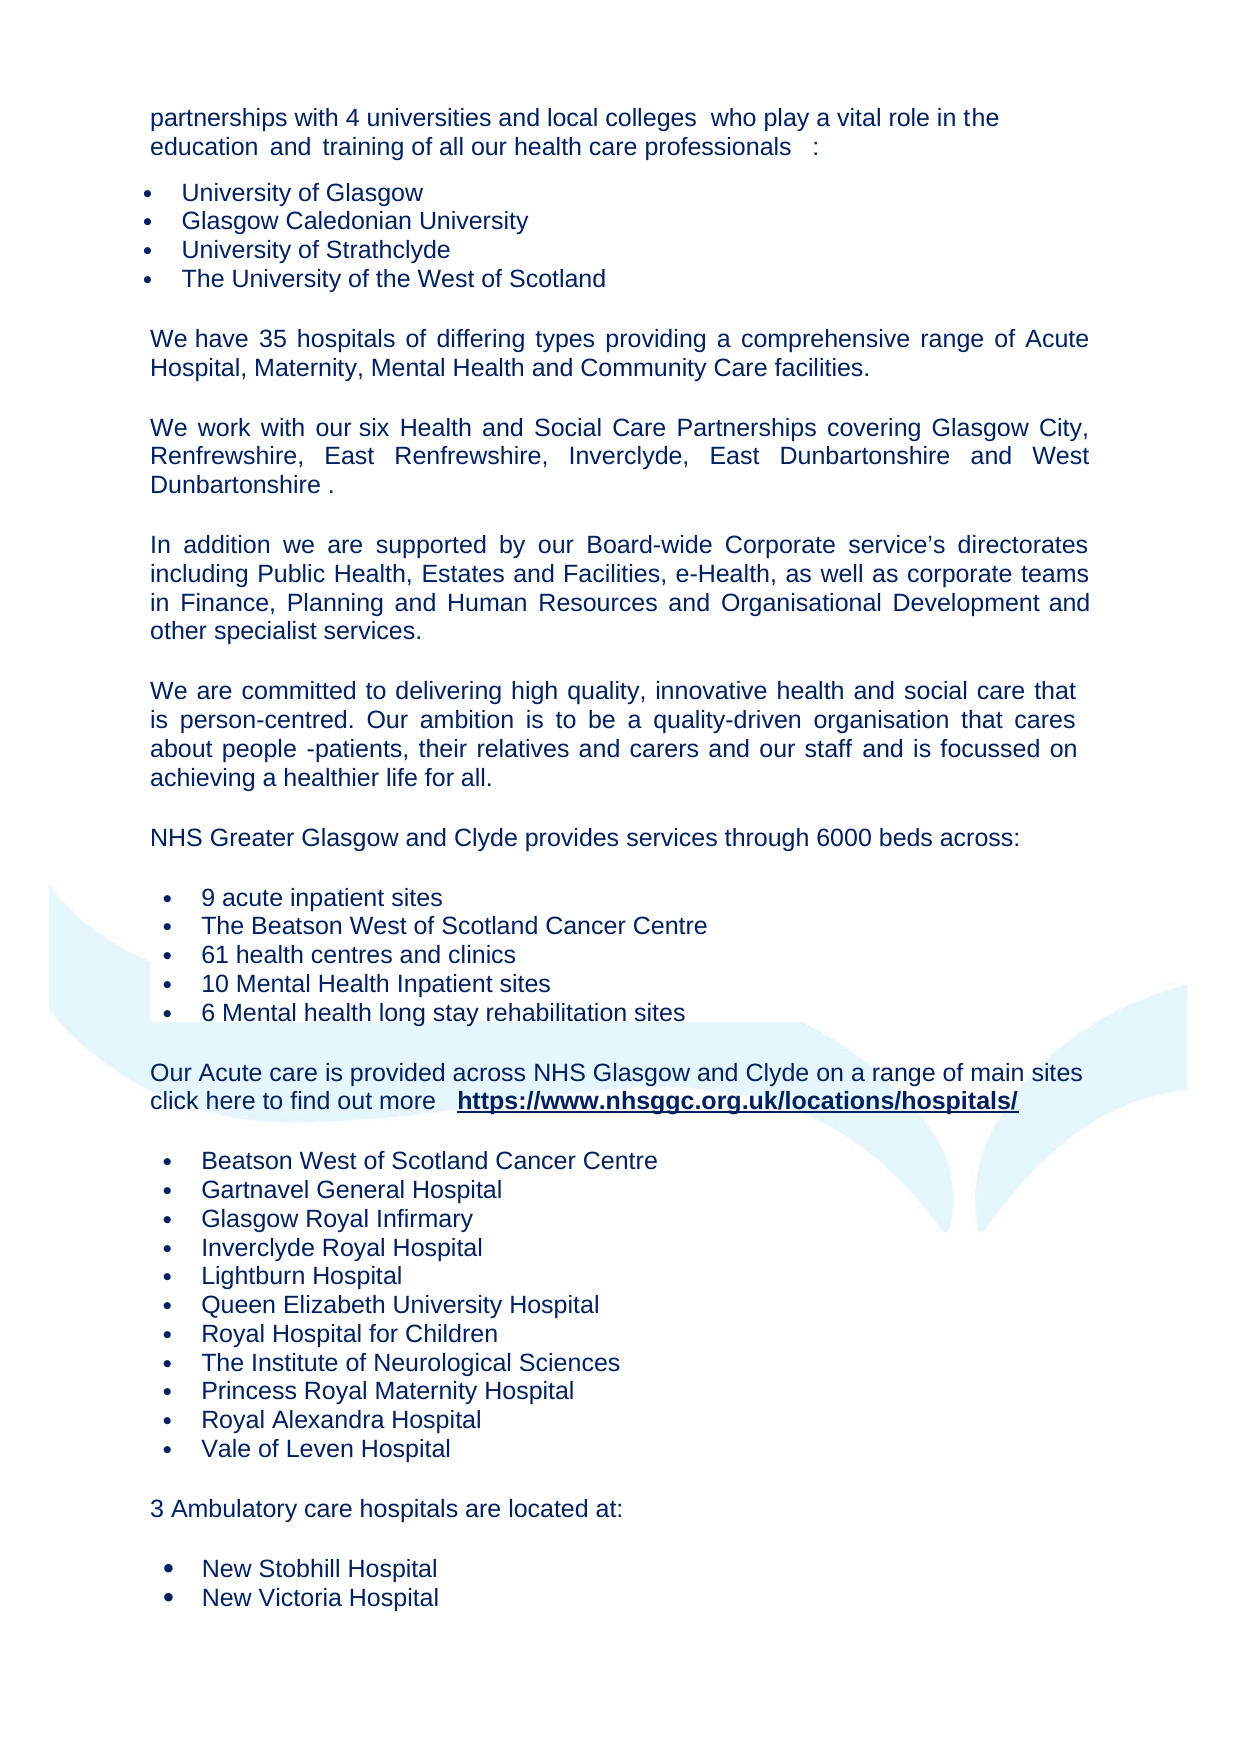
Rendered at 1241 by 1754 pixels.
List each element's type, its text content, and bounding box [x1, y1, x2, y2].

text 3 Ambulatory care hospitals are located at: [150, 1494, 1090, 1523]
list Lightburn Hospital [163, 1261, 1090, 1290]
text We have 35 hospitals of differing types providing a comprehensive range of Acute Hospital, Maternity, Mental Health and Community Care facilities. [150, 324, 1090, 381]
list The Beatson West of Scotland Cancer Centre [163, 911, 1090, 940]
list Vale of Leven Hospital [163, 1434, 1090, 1463]
list Gartnavel General Hospital [163, 1175, 1090, 1204]
picture [48, 873, 1188, 1244]
text We work with our six Health and Social Care Partnerships covering Glasgow City, Renfrewshire, East Renfrewshire, Inverclyde, East Dunbartonshire and West Dunbartonshire . [150, 413, 1090, 499]
text We are committed to delivering high quality, innovative health and social care that is person-centred. Our ambition is to be a quality-driven organisation that cares about people -patients, their relatives and carers and our staff and is focussed on achieving a healthier life for all. [150, 676, 1078, 791]
text NHS Greater Glasgow and Clyde provides services through 6000 beds across: [150, 823, 1090, 851]
list Glasgow Caledonian University [144, 206, 1090, 235]
list New Stobhill Hospital [164, 1554, 1090, 1583]
text In addition we are supported by our Board-wide Corporate service’s directorates including Public Health, Estates and Facilities, e-Health, as well as corporate teams in Finance, Planning and Human Resources and Organisational Development and other specialist services. [150, 530, 1090, 645]
list New Victoria Hospital [164, 1583, 1090, 1612]
list Glasgow Royal Infirmary [163, 1204, 1090, 1233]
list University of Strathclyde [144, 235, 1090, 264]
list University of Glasgow [144, 178, 1090, 206]
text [150, 103, 1090, 161]
list 6 Mental health long stay rehabilitation sites [163, 998, 1090, 1026]
list Queen Elizabeth University Hospital [163, 1290, 1090, 1319]
text Our Acute care is provided across NHS Glasgow and Clyde on a range of main sites click here to find out more https://www.nhsggc.org.uk/locations/hospitals/ [150, 1058, 1090, 1115]
list The Institute of Neurological Sciences [163, 1348, 1090, 1376]
list 61 health centres and clinics [163, 940, 1090, 969]
list 10 Mental Health Inpatient sites [163, 969, 1090, 998]
list The University of the West of Scotland [144, 264, 1090, 293]
list 9 acute inpatient sites [163, 883, 1090, 911]
list Royal Alexandra Hospital [163, 1405, 1090, 1434]
list Inverclyde Royal Hospital [163, 1233, 1090, 1261]
list Princess Royal Maternity Hospital [163, 1376, 1090, 1405]
list Royal Hospital for Children [163, 1319, 1090, 1348]
list Beatson West of Scotland Cancer Centre [163, 1146, 1090, 1175]
